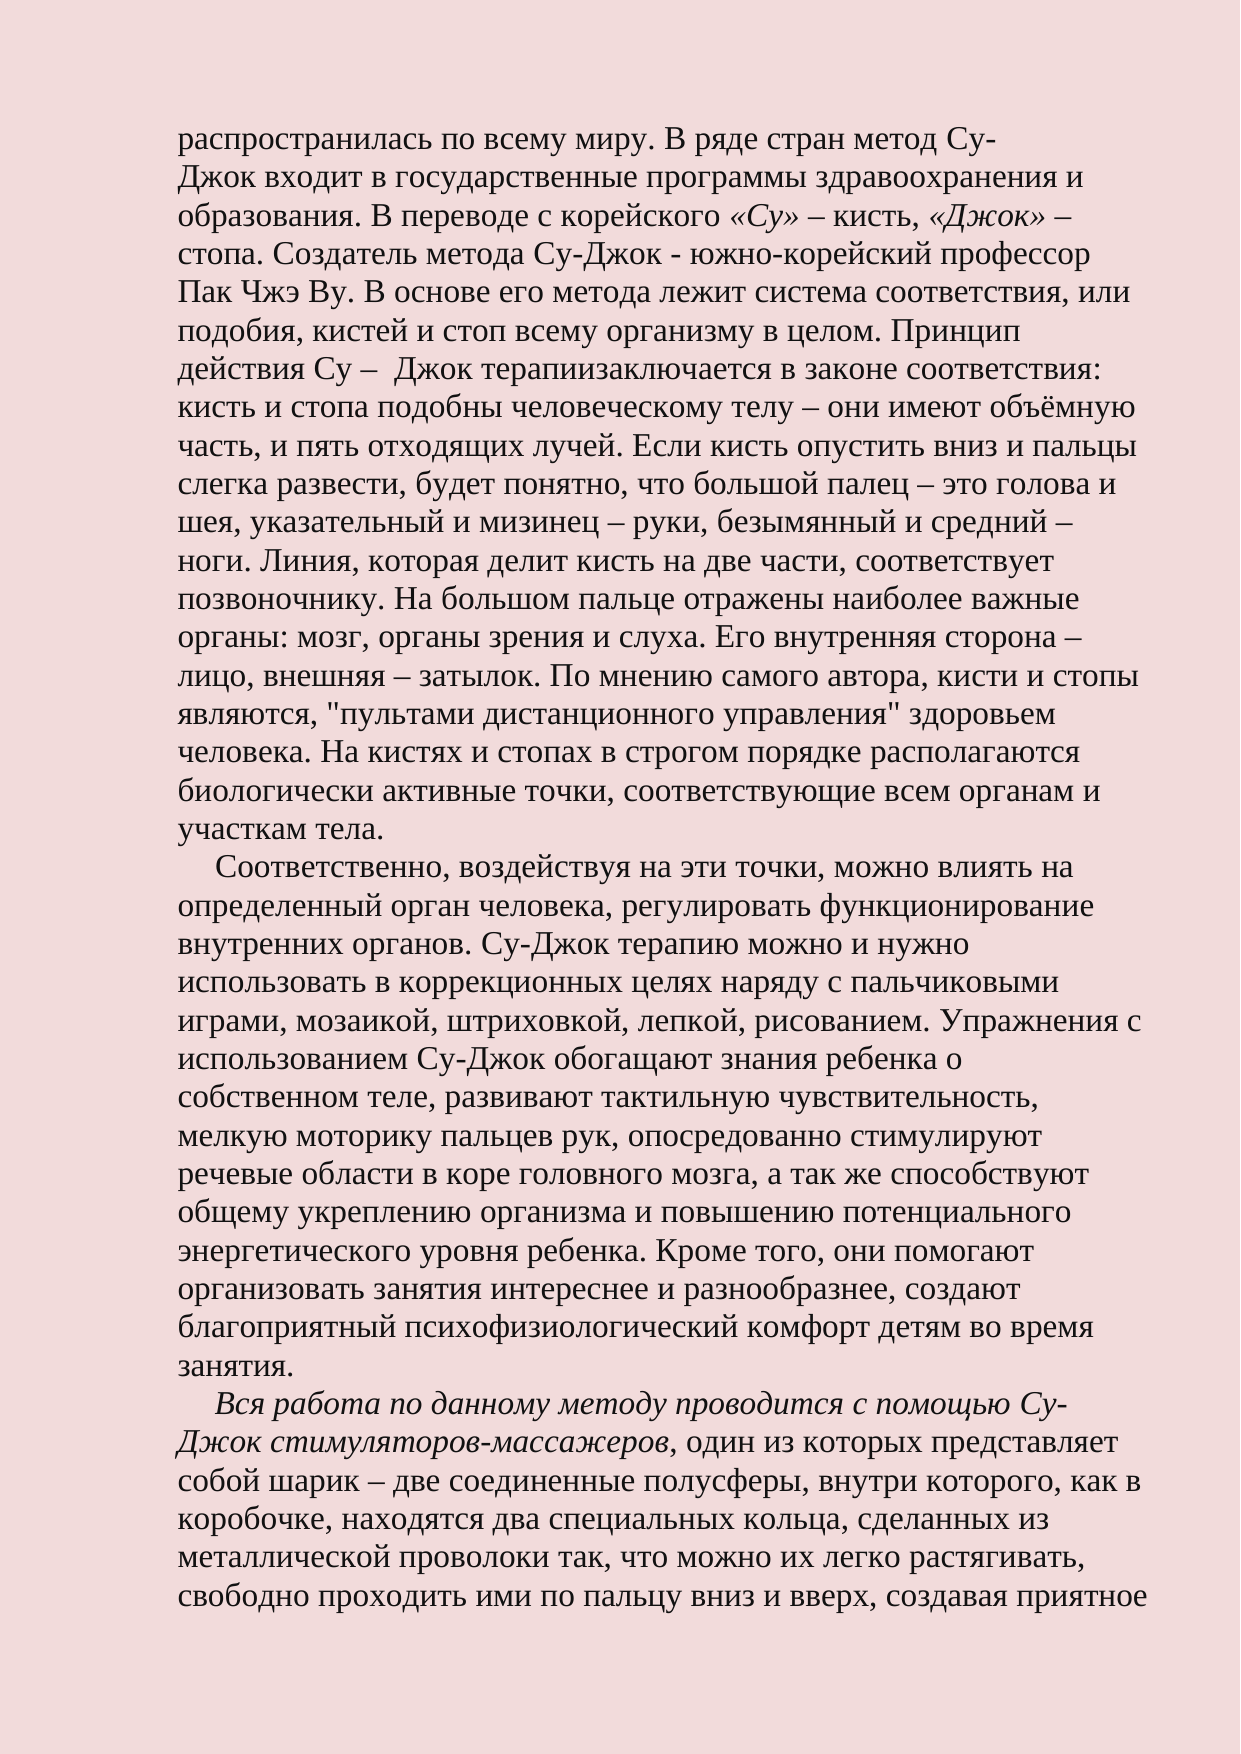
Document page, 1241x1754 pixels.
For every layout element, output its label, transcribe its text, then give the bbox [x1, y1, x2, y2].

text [177, 1383, 1152, 1613]
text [177, 118, 1152, 846]
text Соответственно, воздействуя на эти точки, можно влиять на определенный орган человека, регулировать функционирование внутренних органов. Су-Джок терапию можно и нужно использовать в коррекционных целях наряду с пальчиковыми играми, мозаикой, штриховкой, лепкой, рисованием. Упражнения с использованием Су-Джок обогащают знания ребенка о собственном теле, развивают тактильную чувствительность, мелкую моторику пальцев рук, опосредованно стимулируют речевые области в коре головного мозга, а так же способствуют общему укреплению организма и повышению потенциального энергетического уровня ребенка. Кроме того, они помогают организовать занятия интереснее и разнообразнее, создают благоприятный психофизиологический комфорт детям во время занятия. [177, 846, 1152, 1383]
